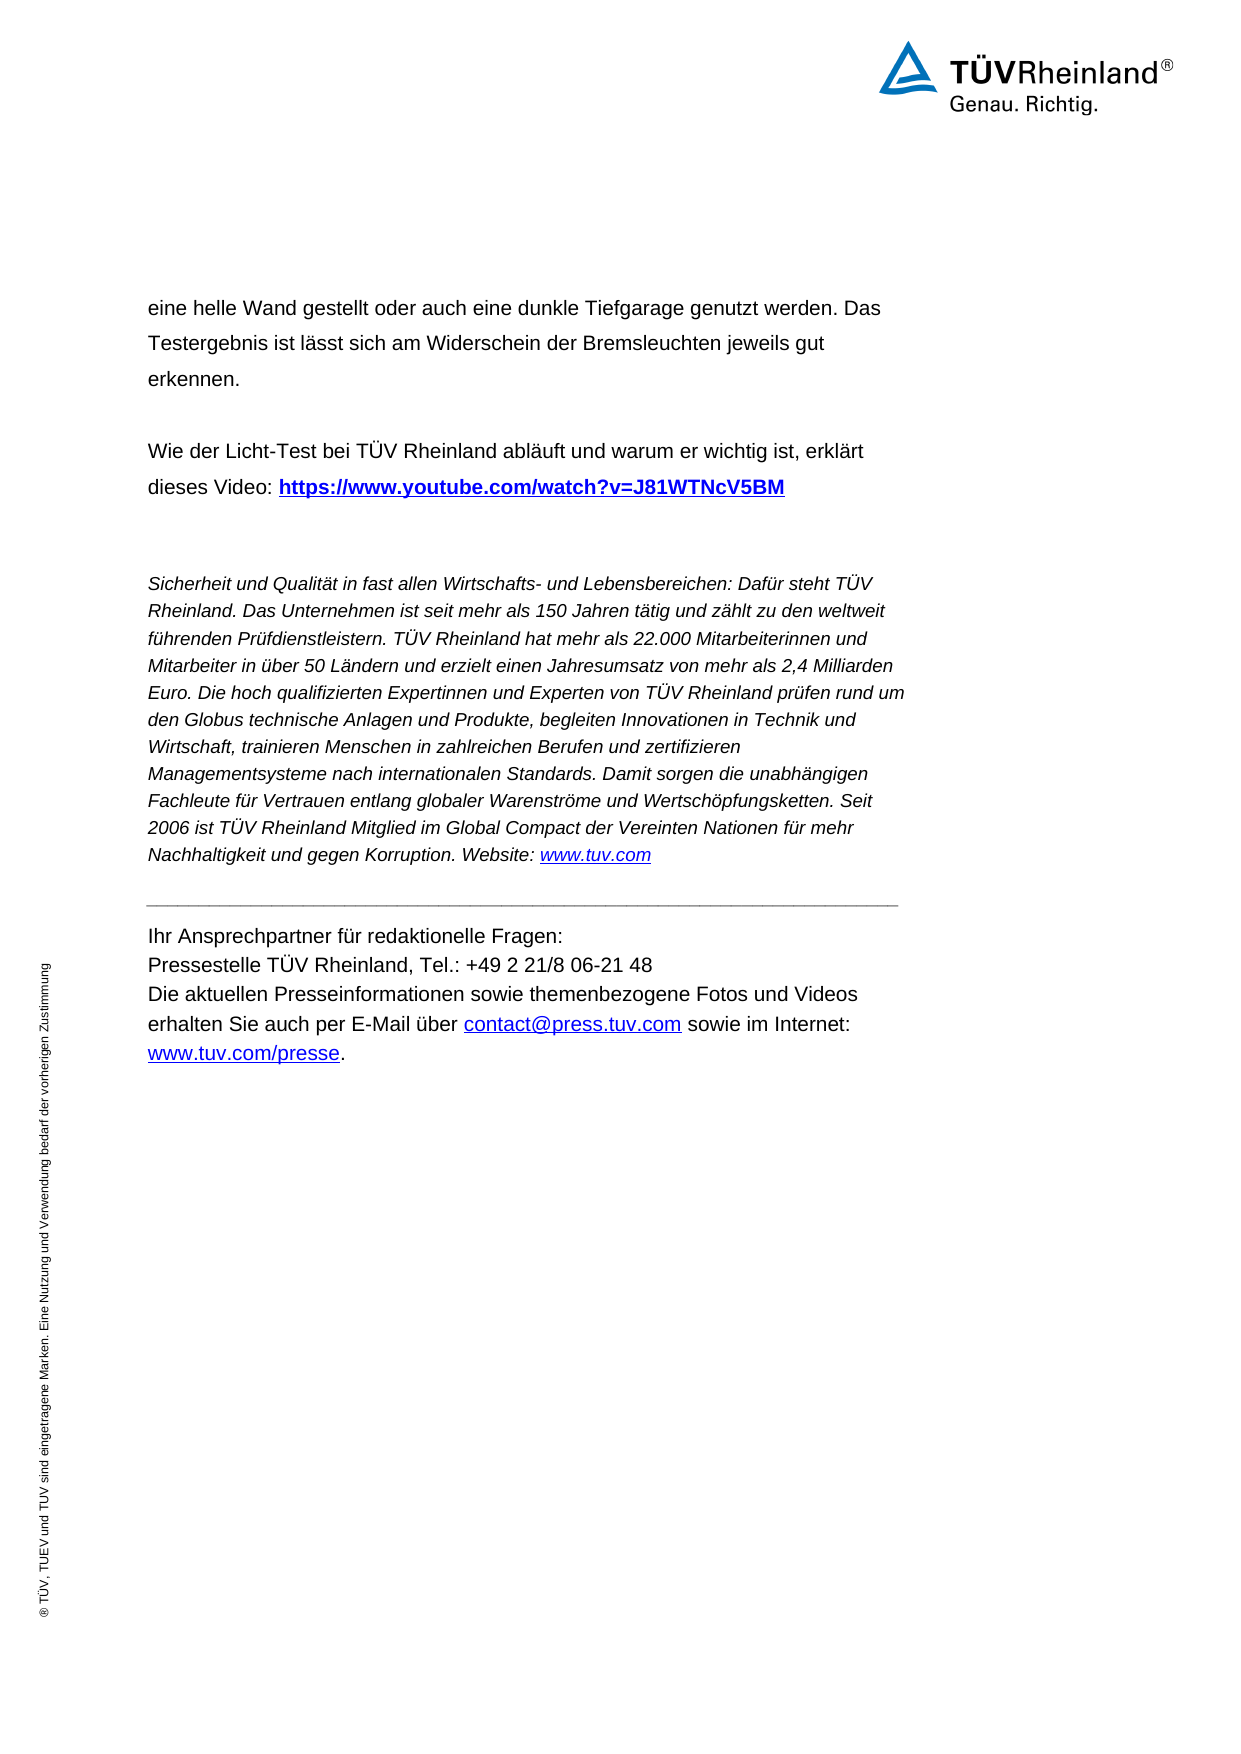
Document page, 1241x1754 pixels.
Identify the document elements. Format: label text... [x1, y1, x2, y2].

text Ihr Ansprechpartner für redaktionelle Fragen: [148, 919, 916, 948]
text Sicherheit und Qualität in fast allen Wirtschafts- und Lebensbereichen: Dafür steht TÜV Rheinland. Das Unternehmen ist seit mehr als 150 Jahren tätig und zählt zu den weltweit führenden Prüfdienstleistern. TÜV Rheinland hat mehr als 22.000 Mitarbeiterinnen und Mitarbeiter in über 50 Ländern und erzielt einen Jahresumsatz von mehr als 2,4 Milliarden Euro. Die hoch qualifizierten Expertinnen und Experten von TÜV Rheinland prüfen rund um den Globus technische Anlagen und Produkte, begleiten Innovationen in Technik und Wirtschaft, trainieren Menschen in zahlreichen Berufen und zertifizieren Managementsysteme nach internationalen Standards. Damit sorgen die unabhängigen Fachleute für Vertrauen entlang globaler Warenströme und Wertschöpfungsketten. Seit 2006 ist TÜV Rheinland Mitglied im Global Compact der Vereinten Nationen für mehr Nachhaltigkeit und gegen Korruption. Website: www.tuv.com [148, 568, 916, 866]
text Die aktuellen Presseinformationen sowie themenbezogene Fotos und Videos erhalten Sie auch per E-Mail über contact@press.tuv.com sowie im Internet: www.tuv.com/presse. [148, 977, 916, 1064]
text ________________________________________________________________________ [148, 886, 916, 908]
picture [878, 40, 1174, 116]
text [148, 295, 916, 499]
text Pressestelle TÜV Rheinland, Tel.: +49 2 21/8 06-21 48 [148, 948, 916, 977]
